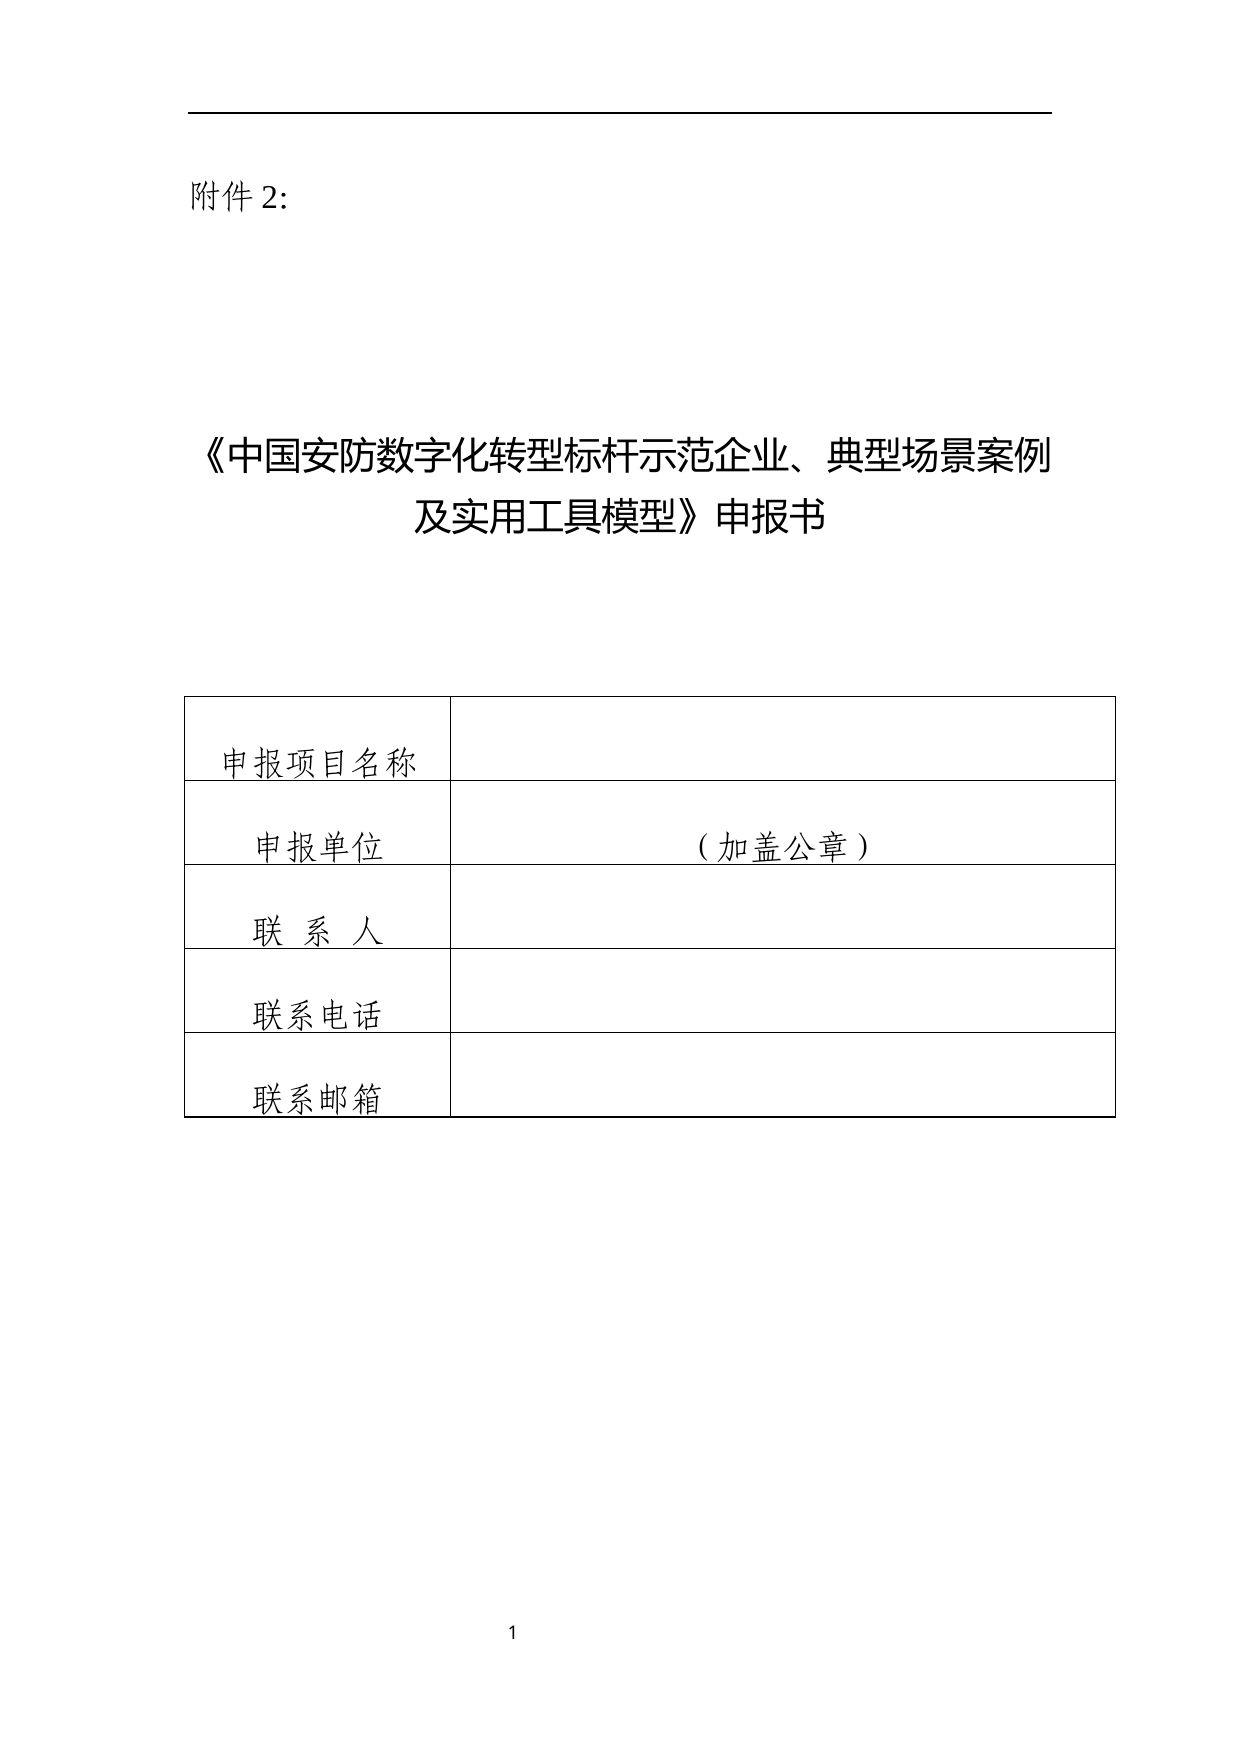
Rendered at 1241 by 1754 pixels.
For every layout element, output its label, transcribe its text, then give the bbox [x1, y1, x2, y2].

table_cell 申报单位 [185, 781, 450, 864]
text 附件2： [188, 162, 1052, 229]
table_cell 联系邮箱 [185, 1033, 450, 1116]
table_cell 联系电话 [185, 949, 450, 1032]
table_cell [451, 949, 1115, 1032]
text 《中国安防数字化转型标杆示范企业、典型场景案例及实用工具模型》申报书 [188, 428, 1052, 539]
table_cell 联 系 人 [185, 865, 450, 948]
table_header [451, 697, 1115, 780]
table_cell [451, 1033, 1115, 1116]
table_cell [451, 865, 1115, 948]
table_header 申报项目名称 [185, 697, 450, 780]
table_cell （加盖公章） [451, 781, 1115, 864]
